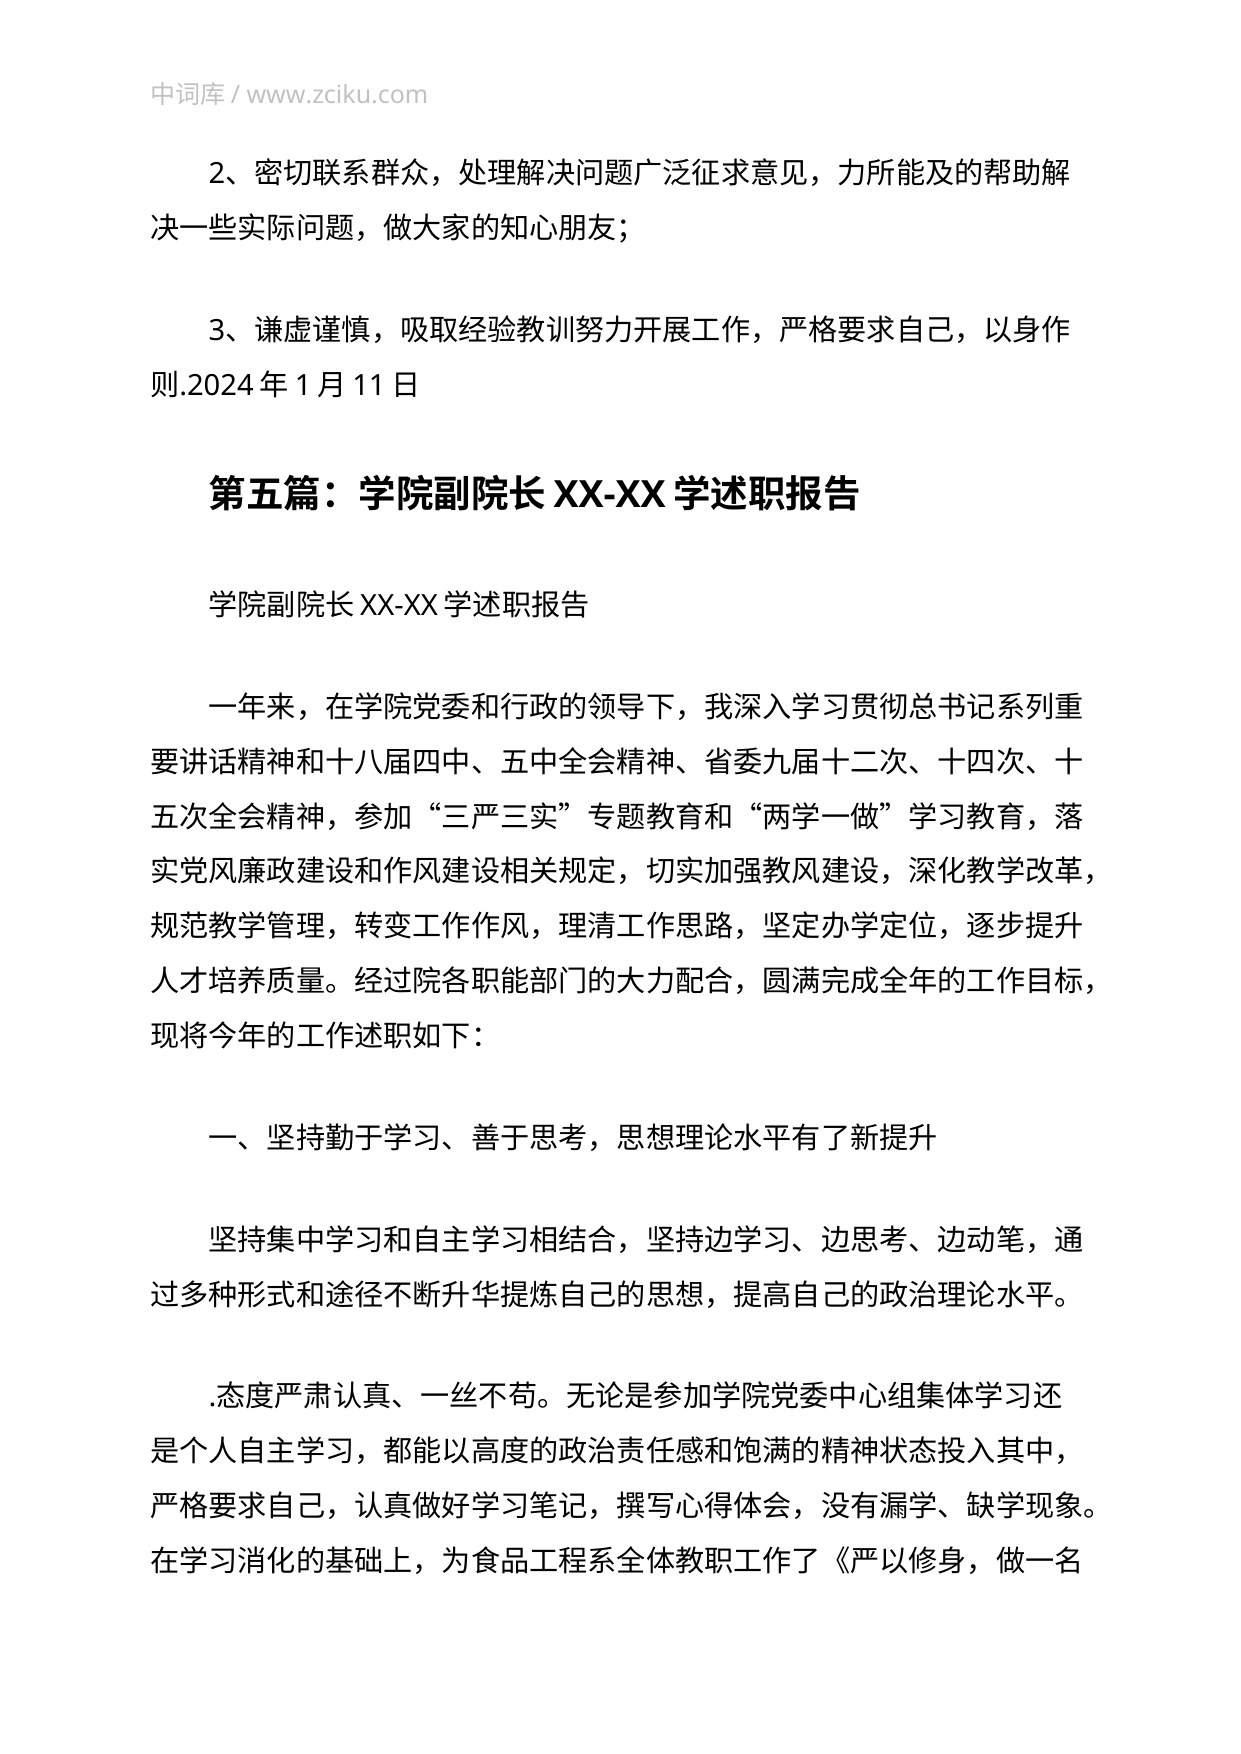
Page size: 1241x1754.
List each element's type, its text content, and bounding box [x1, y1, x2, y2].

text 第五篇：学院副院长XX-XX学述职报告 [150, 464, 1090, 518]
text 3、谦虚谨慎，吸取经验教训努力开展工作，严格要求自己，以身作则.2024年1月11日 [150, 307, 1090, 404]
text 学院副院长XX-XX学述职报告 [150, 581, 1090, 624]
text 2、密切联系群众，处理解决问题广泛征求意见，力所能及的帮助解决一些实际问题，做大家的知心朋友； [150, 150, 1090, 247]
text 一、坚持勤于学习、善于思考，思想理论水平有了新提升 [150, 1114, 1090, 1157]
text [150, 1373, 1090, 1580]
text 坚持集中学习和自主学习相结合，坚持边学习、边思考、边动笔，通过多种形式和途径不断升华提炼自己的思想，提高自己的政治理论水平。 [150, 1216, 1090, 1313]
text 一年来，在学院党委和行政的领导下，我深入学习贯彻总书记系列重要讲话精神和十八届四中、五中全会精神、省委九届十二次、十四次、十五次全会精神，参加“三严三实”专题教育和“两学一做”学习教育，落实党风廉政建设和作风建设相关规定，切实加强教风建设，深化教学改革，规范教学管理，转变工作作风，理清工作思路，坚定办学定位，逐步提升人才培养质量。经过院各职能部门的大力配合，圆满完成全年的工作目标，现将今年的工作述职如下： [150, 683, 1090, 1055]
